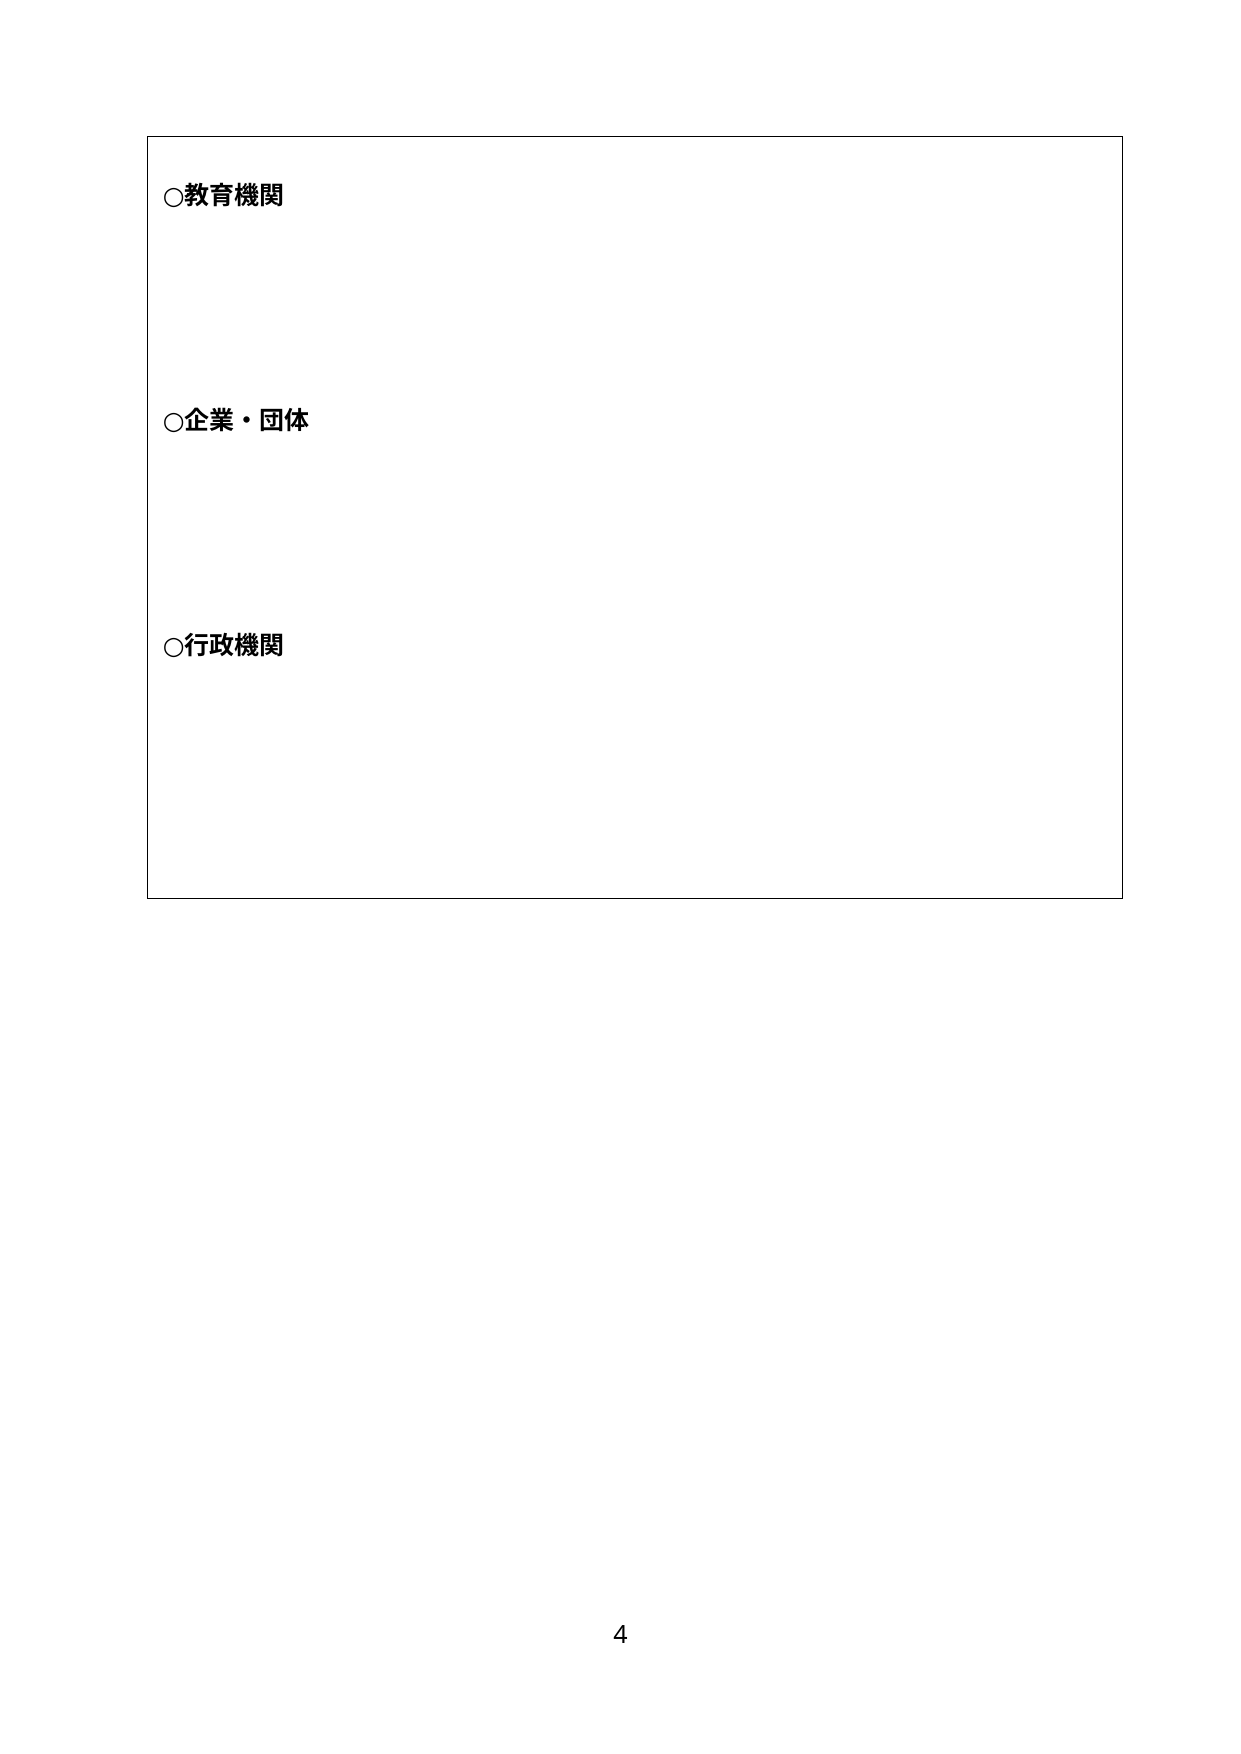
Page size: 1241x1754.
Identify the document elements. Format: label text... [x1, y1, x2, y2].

table_header ○教育機関 ○企業・団体 ○行政機関 [148, 137, 1122, 898]
